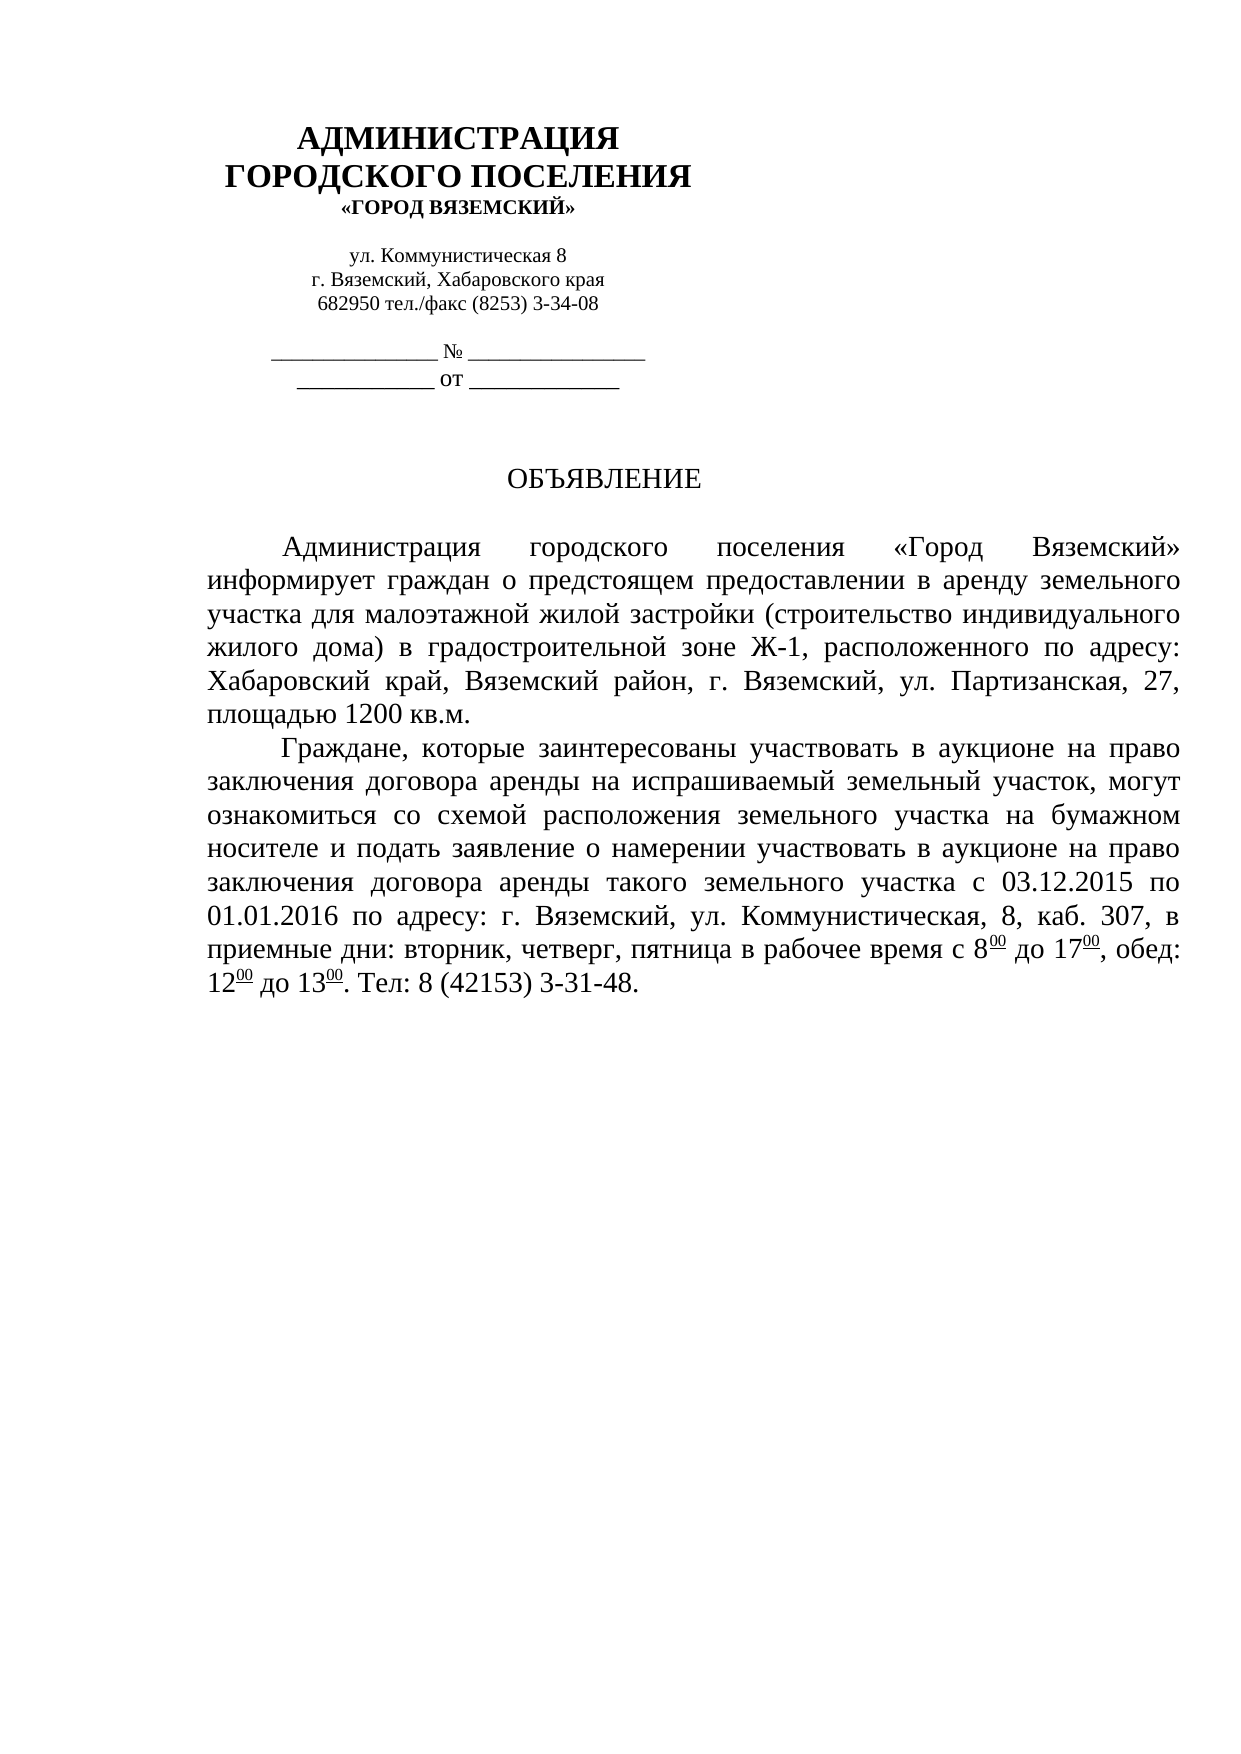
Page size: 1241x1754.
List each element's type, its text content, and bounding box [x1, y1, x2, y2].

text ОБЪЯВЛЕНИЕ [207, 462, 1181, 495]
text Граждане, которые заинтересованы участвовать в аукционе на право заключения договора аренды на испрашиваемый земельный участок, могут ознакомиться со схемой расположения земельного участка на бумажном носителе и подать заявление о намерении участвовать в аукционе на право заключения договора аренды такого земельного участка с 03.12.2015 по 01.01.2016 по адресу: г. Вяземский, ул. Коммунистическая, 8, каб. 307, в приемные дни: вторник, четверг, пятница в рабочее время с 800 до 1700, обед: 1200 до 1300. Тел: 8 (42153) 3-31-48. [207, 730, 1181, 998]
text Администрация городского поселения «Город Вяземский» информирует граждан о предстоящем предоставлении в аренду земельного участка для малоэтажной жилой застройки (строительство индивидуального жилого дома) в градостроительной зоне Ж-1, расположенного по адресу: Хабаровский край, Вяземский район, г. Вяземский, ул. Партизанская, 27, площадью 1200 кв.м. [207, 529, 1181, 730]
table_header АДМИНИСТРАЦИЯ ГОРОДСКОГО ПОСЕЛЕНИЯ «ГОРОД ВЯЗЕМСКИЙ» ул. Коммунистическая 8 г. Вяземский, Хабаровского края 682950 тел./факс (8253) 3-34-08 ________________ № _________________ ___________ от ____________ [196, 118, 721, 413]
